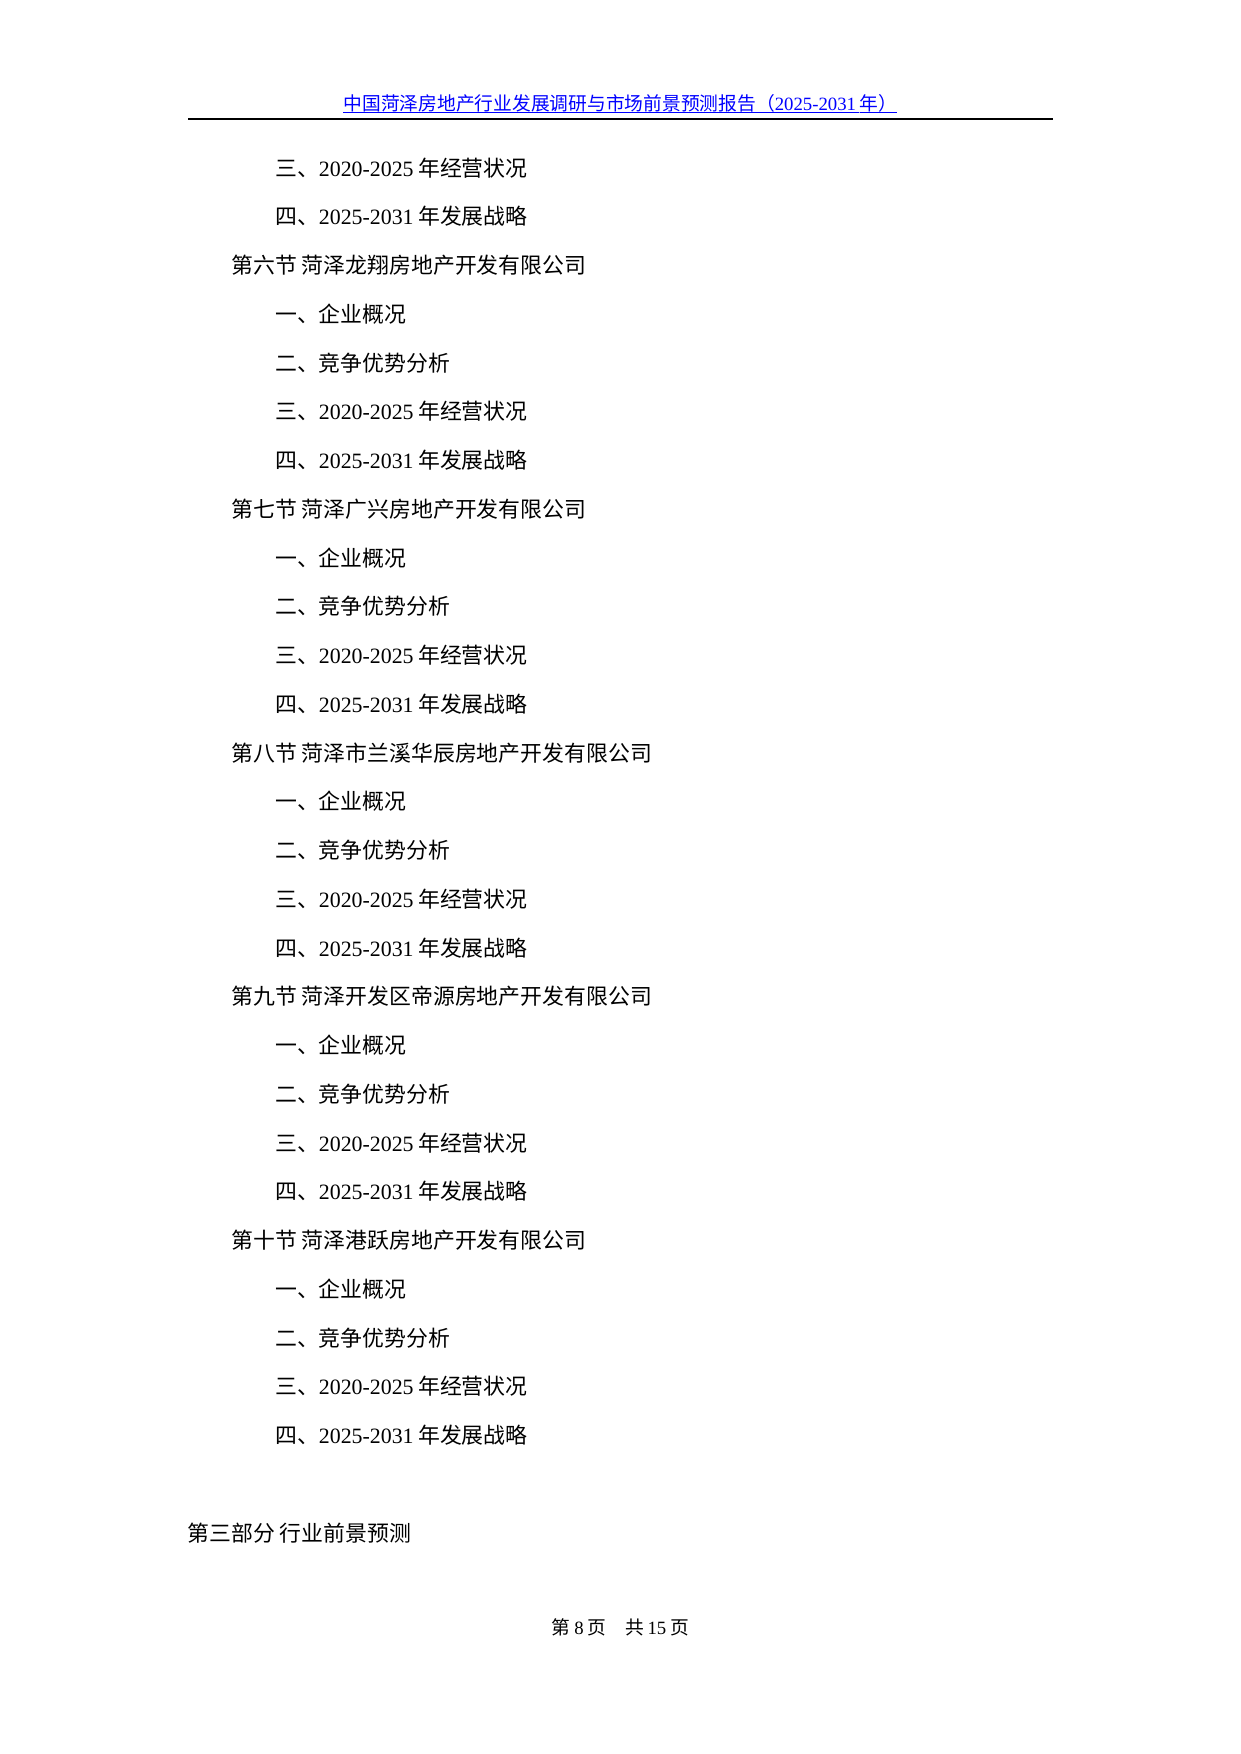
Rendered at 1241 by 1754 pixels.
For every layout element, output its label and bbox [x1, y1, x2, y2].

text [187, 150, 1053, 1548]
